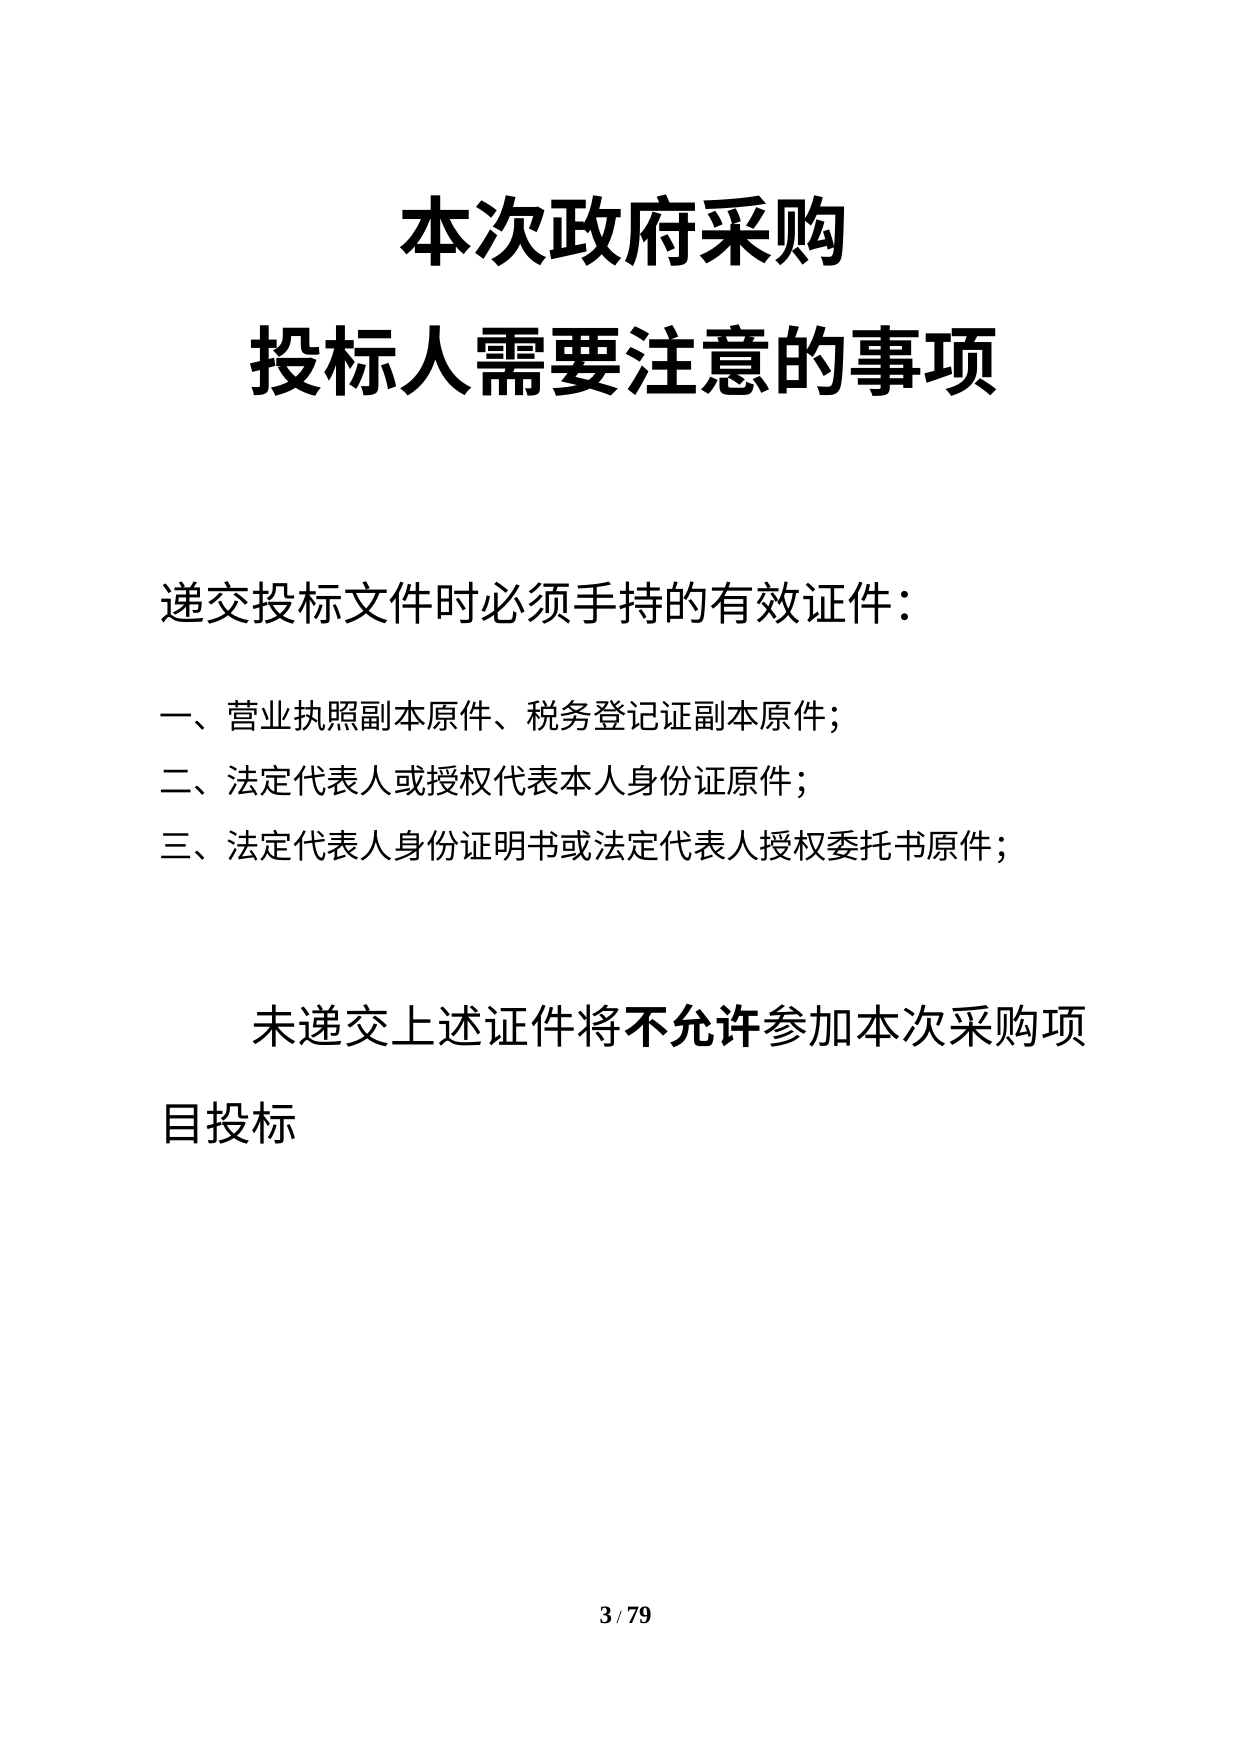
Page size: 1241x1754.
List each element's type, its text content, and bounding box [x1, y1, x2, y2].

text 投标人需要注意的事项 [159, 292, 1087, 422]
text 递交投标文件时必须手持的有效证件： [159, 552, 1087, 649]
text 未递交上述证件将不允许参加本次采购项目投标 [159, 974, 1087, 1169]
text 本次政府采购 [159, 162, 1087, 292]
